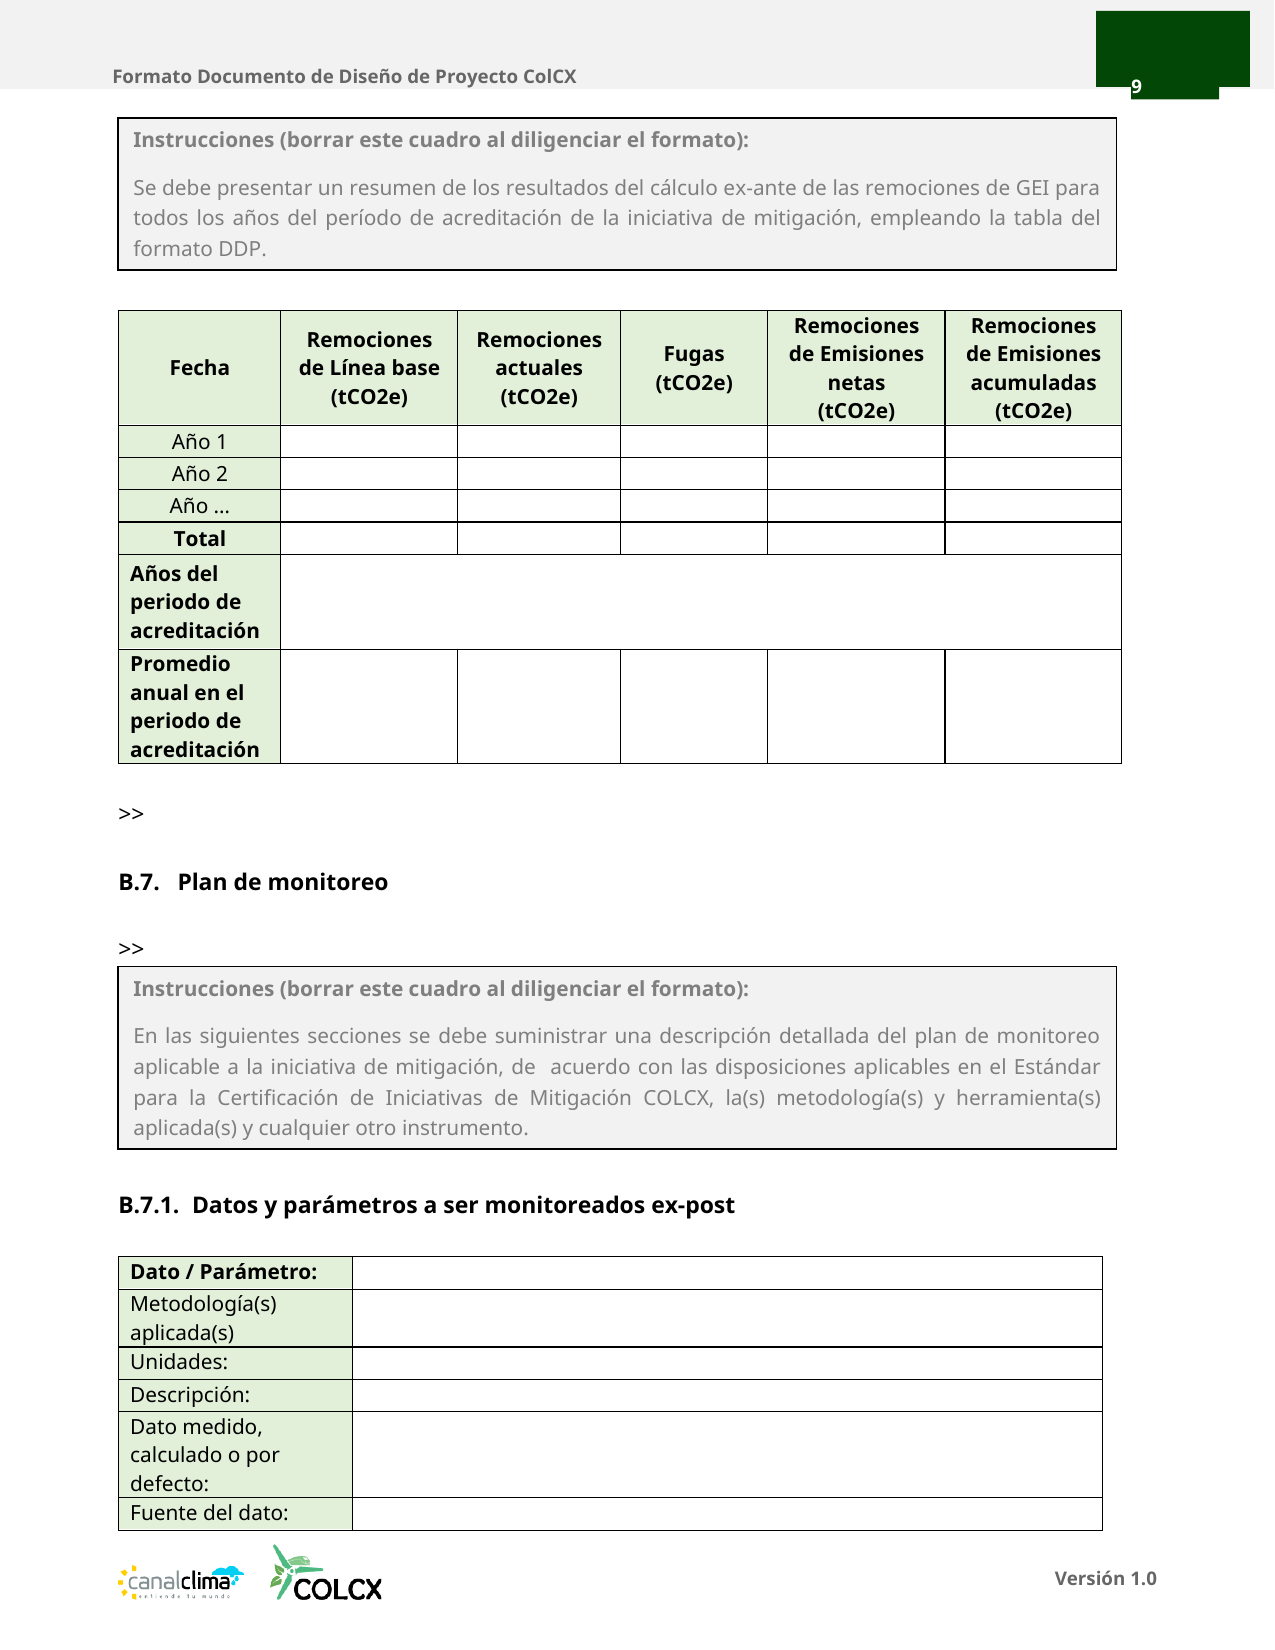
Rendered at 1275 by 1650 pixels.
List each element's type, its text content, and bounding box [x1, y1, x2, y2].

table_cell [458, 490, 620, 521]
table_cell Años del periodo de acreditación [119, 555, 280, 648]
table_cell [621, 426, 767, 457]
table_cell [946, 523, 1121, 554]
table_cell [353, 1498, 1102, 1529]
table_cell [353, 1290, 1102, 1346]
table_cell [458, 458, 620, 489]
table_cell Año 1 [119, 426, 280, 457]
table_cell [946, 458, 1121, 489]
text >> [118, 933, 1157, 964]
table_cell [946, 426, 1121, 457]
table_header Remociones de Emisiones acumuladas (tCO2e) [946, 311, 1121, 424]
table_cell [281, 426, 457, 457]
subtitle B.7. Plan de monitoreo [118, 866, 1157, 897]
table_cell [281, 523, 457, 554]
table_header Dato / Parámetro: [119, 1257, 352, 1288]
table_header Remociones de Emisiones netas (tCO2e) [768, 311, 944, 424]
table_cell Dato medido, calculado o por defecto: [119, 1412, 352, 1497]
table_cell [946, 650, 1121, 763]
table_cell [281, 458, 457, 489]
table_header [353, 1257, 1102, 1288]
table_cell [621, 523, 767, 554]
table_header Fecha [119, 311, 280, 424]
table_cell [458, 426, 620, 457]
table_cell [768, 458, 944, 489]
table_cell Unidades: [119, 1348, 352, 1379]
table_cell [353, 1348, 1102, 1379]
table_cell [768, 523, 944, 554]
table_cell [621, 458, 767, 489]
table_header Fugas (tCO2e) [621, 311, 767, 424]
table_cell [281, 650, 457, 763]
table_cell [768, 426, 944, 457]
table_cell [621, 650, 767, 763]
table_cell Descripción: [119, 1380, 352, 1411]
table_cell [768, 490, 944, 521]
table_cell Año … [119, 490, 280, 521]
text >> [118, 798, 1157, 829]
table_cell Promedio anual en el periodo de acreditación [119, 650, 280, 763]
table_cell Total [119, 523, 280, 554]
table_cell [458, 650, 620, 763]
table_cell Año 2 [119, 458, 280, 489]
table_cell Metodología(s) aplicada(s) [119, 1290, 352, 1346]
table_cell [281, 490, 457, 521]
table_cell [946, 490, 1121, 521]
table_cell [281, 555, 1121, 648]
table_cell [621, 490, 767, 521]
picture [118, 1544, 382, 1600]
table_cell [458, 523, 620, 554]
table_cell Fuente del dato: [119, 1498, 352, 1529]
table_cell [768, 650, 944, 763]
table_header Remociones de Línea base (tCO2e) [281, 311, 457, 424]
table_cell [353, 1412, 1102, 1497]
subtitle B.7.1. Datos y parámetros a ser monitoreados ex-post [118, 1189, 1157, 1220]
table_header Remociones actuales (tCO2e) [458, 311, 620, 424]
table_cell [353, 1380, 1102, 1411]
